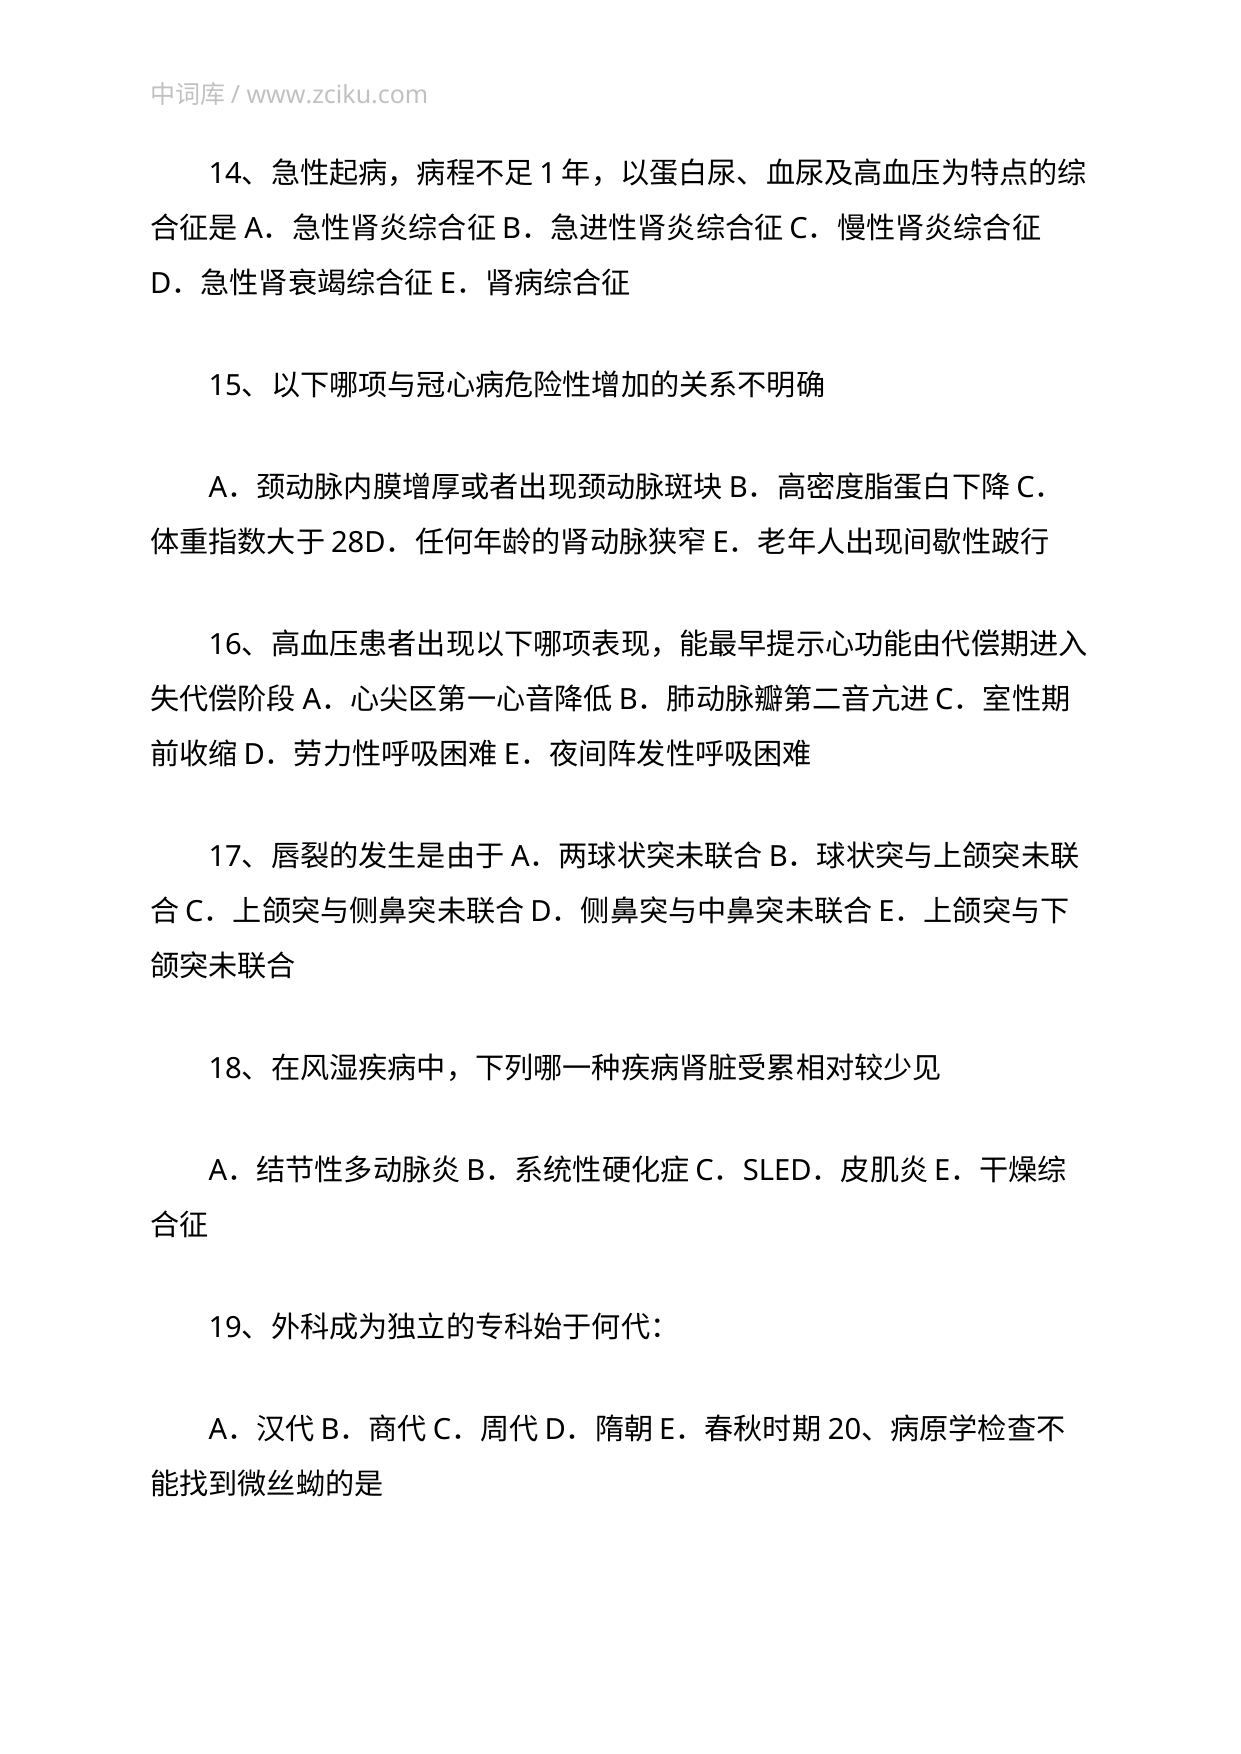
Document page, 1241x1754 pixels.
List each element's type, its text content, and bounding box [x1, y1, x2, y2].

text A．颈动脉内膜增厚或者出现颈动脉斑块B．高密度脂蛋白下降C．体重指数大于28D．任何年龄的肾动脉狭窄E．老年人出现间歇性跛行 [150, 464, 1090, 561]
text 17、唇裂的发生是由于 A．两球状突未联合B．球状突与上颌突未联合C．上颌突与侧鼻突未联合D．侧鼻突与中鼻突未联合E．上颌突与下颌突未联合 [150, 833, 1090, 985]
text 19、外科成为独立的专科始于何代： [150, 1303, 1090, 1346]
text A．汉代B．商代C．周代D．隋朝E．春秋时期 20、病原学检查不能找到微丝蚴的是 [150, 1405, 1090, 1503]
text 16、高血压患者出现以下哪项表现，能最早提示心功能由代偿期进入失代偿阶段 A．心尖区第一心音降低B．肺动脉瓣第二音亢进C．室性期前收缩D．劳力性呼吸困难E．夜间阵发性呼吸困难 [150, 621, 1090, 773]
text 15、以下哪项与冠心病危险性增加的关系不明确 [150, 362, 1090, 404]
text 14、急性起病，病程不足1年，以蛋白尿、血尿及高血压为特点的综合征是 A．急性肾炎综合征B．急进性肾炎综合征C．慢性肾炎综合征D．急性肾衰竭综合征E．肾病综合征 [150, 150, 1090, 302]
text A．结节性多动脉炎B．系统性硬化症C．SLED．皮肌炎E．干燥综合征 [150, 1147, 1090, 1244]
text 18、在风湿疾病中，下列哪一种疾病肾脏受累相对较少见 [150, 1045, 1090, 1087]
